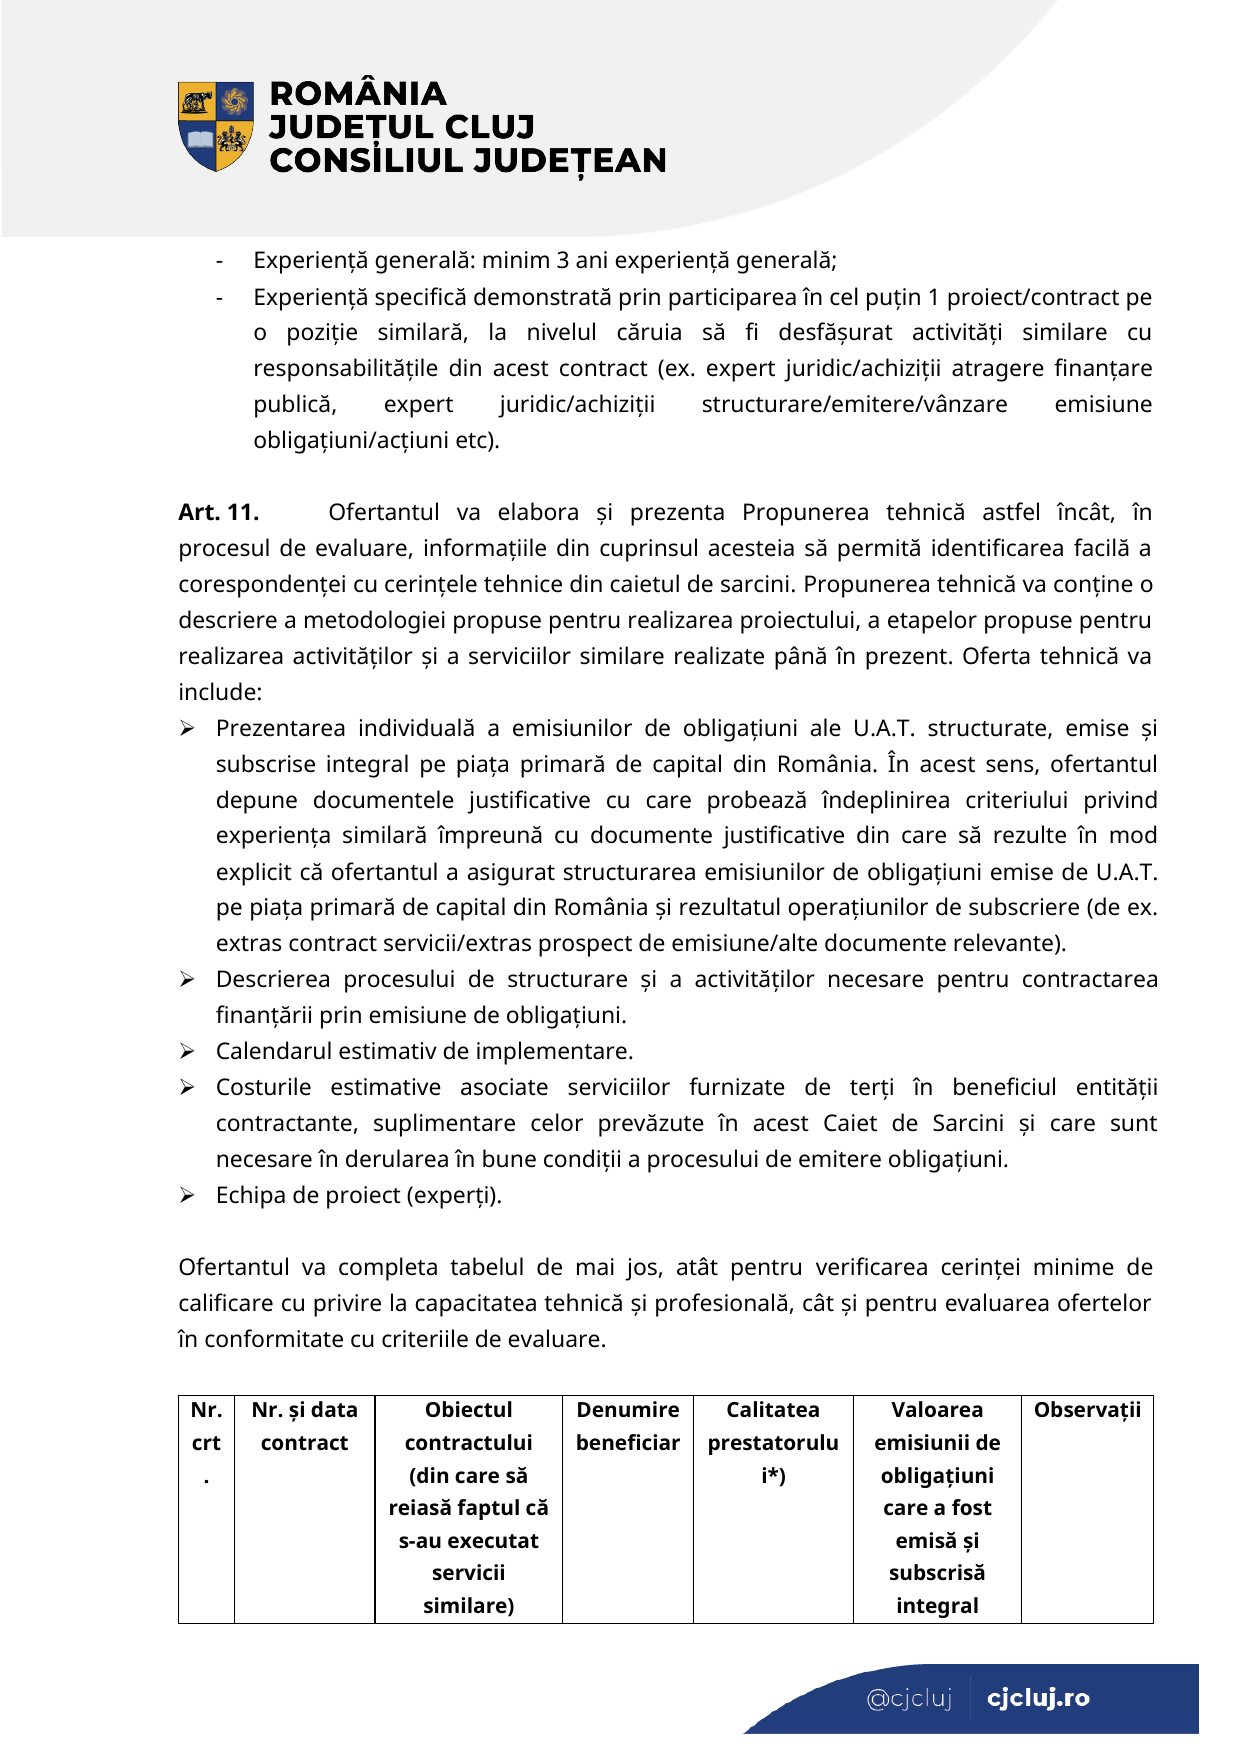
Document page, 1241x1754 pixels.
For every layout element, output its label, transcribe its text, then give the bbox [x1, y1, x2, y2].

list Experiență specifică demonstrată prin participarea în cel puțin 1 proiect/contract pe o poziție similară, la nivelul căruia să fi desfășurat activități similare cu responsabilitățile din acest contract (ex. expert juridic/achiziții atragere finanțare publică, expert juridic/achiziții structurare/emitere/vânzare emisiune obligațiuni/acțiuni etc). [216, 280, 1153, 455]
list Echipa de proiect (experți). [178, 1179, 1159, 1210]
list Costurile estimative asociate serviciilor furnizate de terți în beneficiul entității contractante, suplimentare celor prevăzute în acest Caiet de Sarcini și care sunt necesare în derularea în bune condiții a procesului de emitere obligațiuni. [178, 1071, 1159, 1174]
table_header Valoarea emisiunii de obligațiuni care a fost emisă și subscrisă integral [854, 1396, 1021, 1623]
table_header Nr. și data contract [235, 1396, 374, 1623]
list Experiență generală: minim 3 ani experiență generală; [216, 244, 1153, 276]
list Calendarul estimativ de implementare. [178, 1035, 1159, 1066]
table_header Nr. crt. [179, 1396, 234, 1623]
list Descrierea procesului de structurare și a activităților necesare pentru contractarea finanțării prin emisiune de obligațiuni. [178, 963, 1159, 1030]
table_header Obiectul contractului (din care să reiasă faptul că s-au executat servicii similare) [376, 1396, 562, 1623]
picture [178, 75, 665, 181]
list Prezentarea individuală a emisiunilor de obligațiuni ale U.A.T. structurate, emise și subscrise integral pe piața primară de capital din România. În acest sens, ofertantul depune documentele justificative cu care probează îndeplinirea criteriului privind experiența similară împreună cu documente justificative din care să rezulte în mod explicit că ofertantul a asigurat structurarea emisiunilor de obligațiuni emise de U.A.T. pe piața primară de capital din România și rezultatul operațiunilor de subscriere (de ex. extras contract servicii/extras prospect de emisiune/alte documente relevante). [178, 712, 1159, 958]
table_header Observații [1022, 1396, 1153, 1623]
text Art. 11. Ofertantul va elabora și prezenta Propunerea tehnică astfel încât, în procesul de evaluare, informațiile din cuprinsul acesteia să permită identificarea facilă a corespondenței cu cerințele tehnice din caietul de sarcini. Propunerea tehnică va conține o descriere a metodologiei propuse pentru realizarea proiectului, a etapelor propuse pentru realizarea activităților și a serviciilor similare realizate până în prezent. Oferta tehnică va include: [178, 496, 1153, 707]
picture [742, 1664, 1199, 1734]
text Ofertantul va completa tabelul de mai jos, atât pentru verificarea cerinței minime de calificare cu privire la capacitatea tehnică și profesională, cât și pentru evaluarea ofertelor în conformitate cu criteriile de evaluare. [178, 1251, 1153, 1354]
table_header Denumire beneficiar [563, 1396, 693, 1623]
table_header Calitatea prestatorului*) [694, 1396, 853, 1623]
